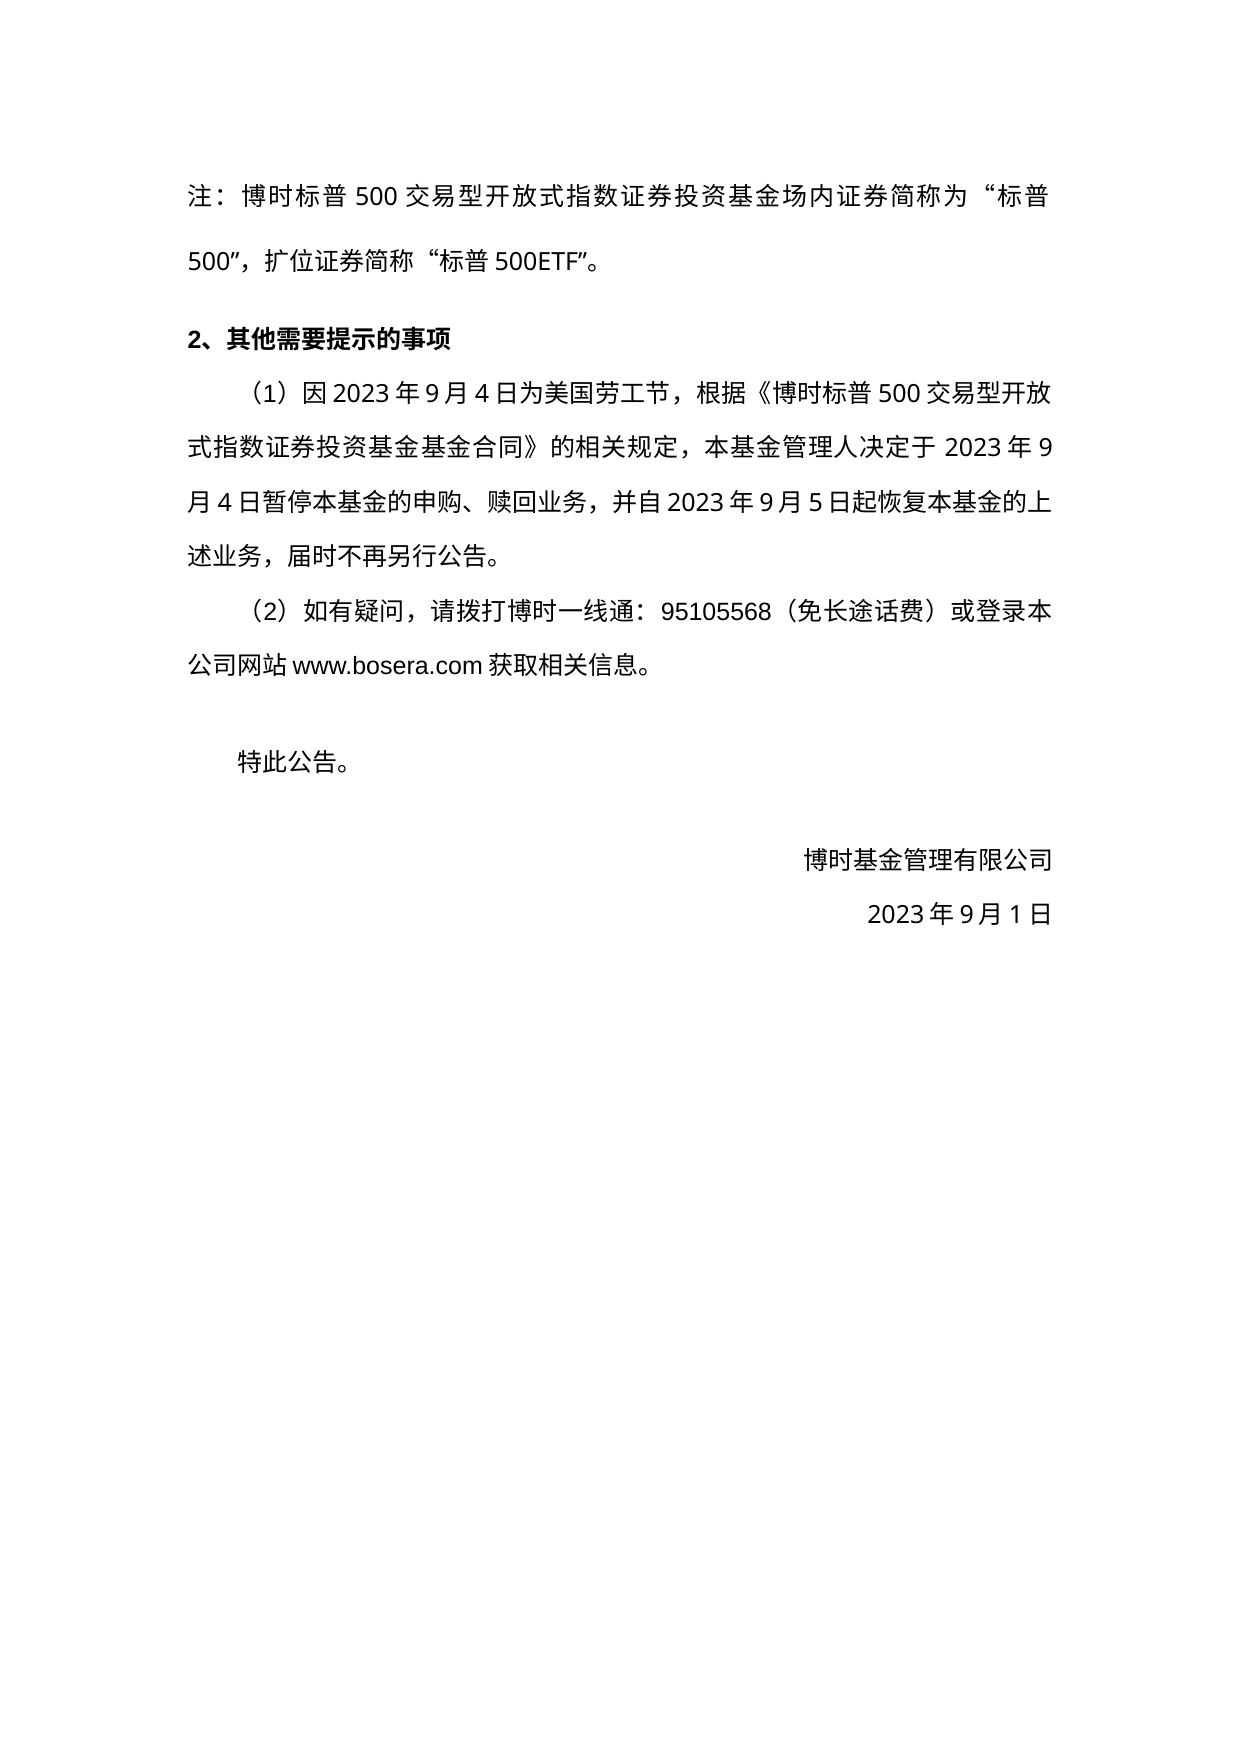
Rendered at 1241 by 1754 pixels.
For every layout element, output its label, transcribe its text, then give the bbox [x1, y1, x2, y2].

subtitle 2、其他需要提示的事项 [187, 319, 1053, 355]
text 2023年9月1日 [187, 895, 1053, 931]
text 特此公告。 [187, 743, 1053, 779]
text （2）如有疑问，请拨打博时一线通：95105568（免长途话费）或登录本公司网站www.bosera.com获取相关信息。 [187, 591, 1053, 682]
text （1）因2023年9月4日为美国劳工节，根据《博时标普500交易型开放式指数证券投资基金基金合同》的相关规定，本基金管理人决定于2023年9月4日暂停本基金的申购、赎回业务，并自2023年9月5日起恢复本基金的上述业务，届时不再另行公告。 [187, 373, 1053, 573]
text 博时基金管理有限公司 [187, 840, 1053, 877]
subtitle 注：博时标普500交易型开放式指数证券投资基金场内证券简称为“标普500”，扩位证券简称“标普500ETF”。 [187, 162, 1053, 292]
